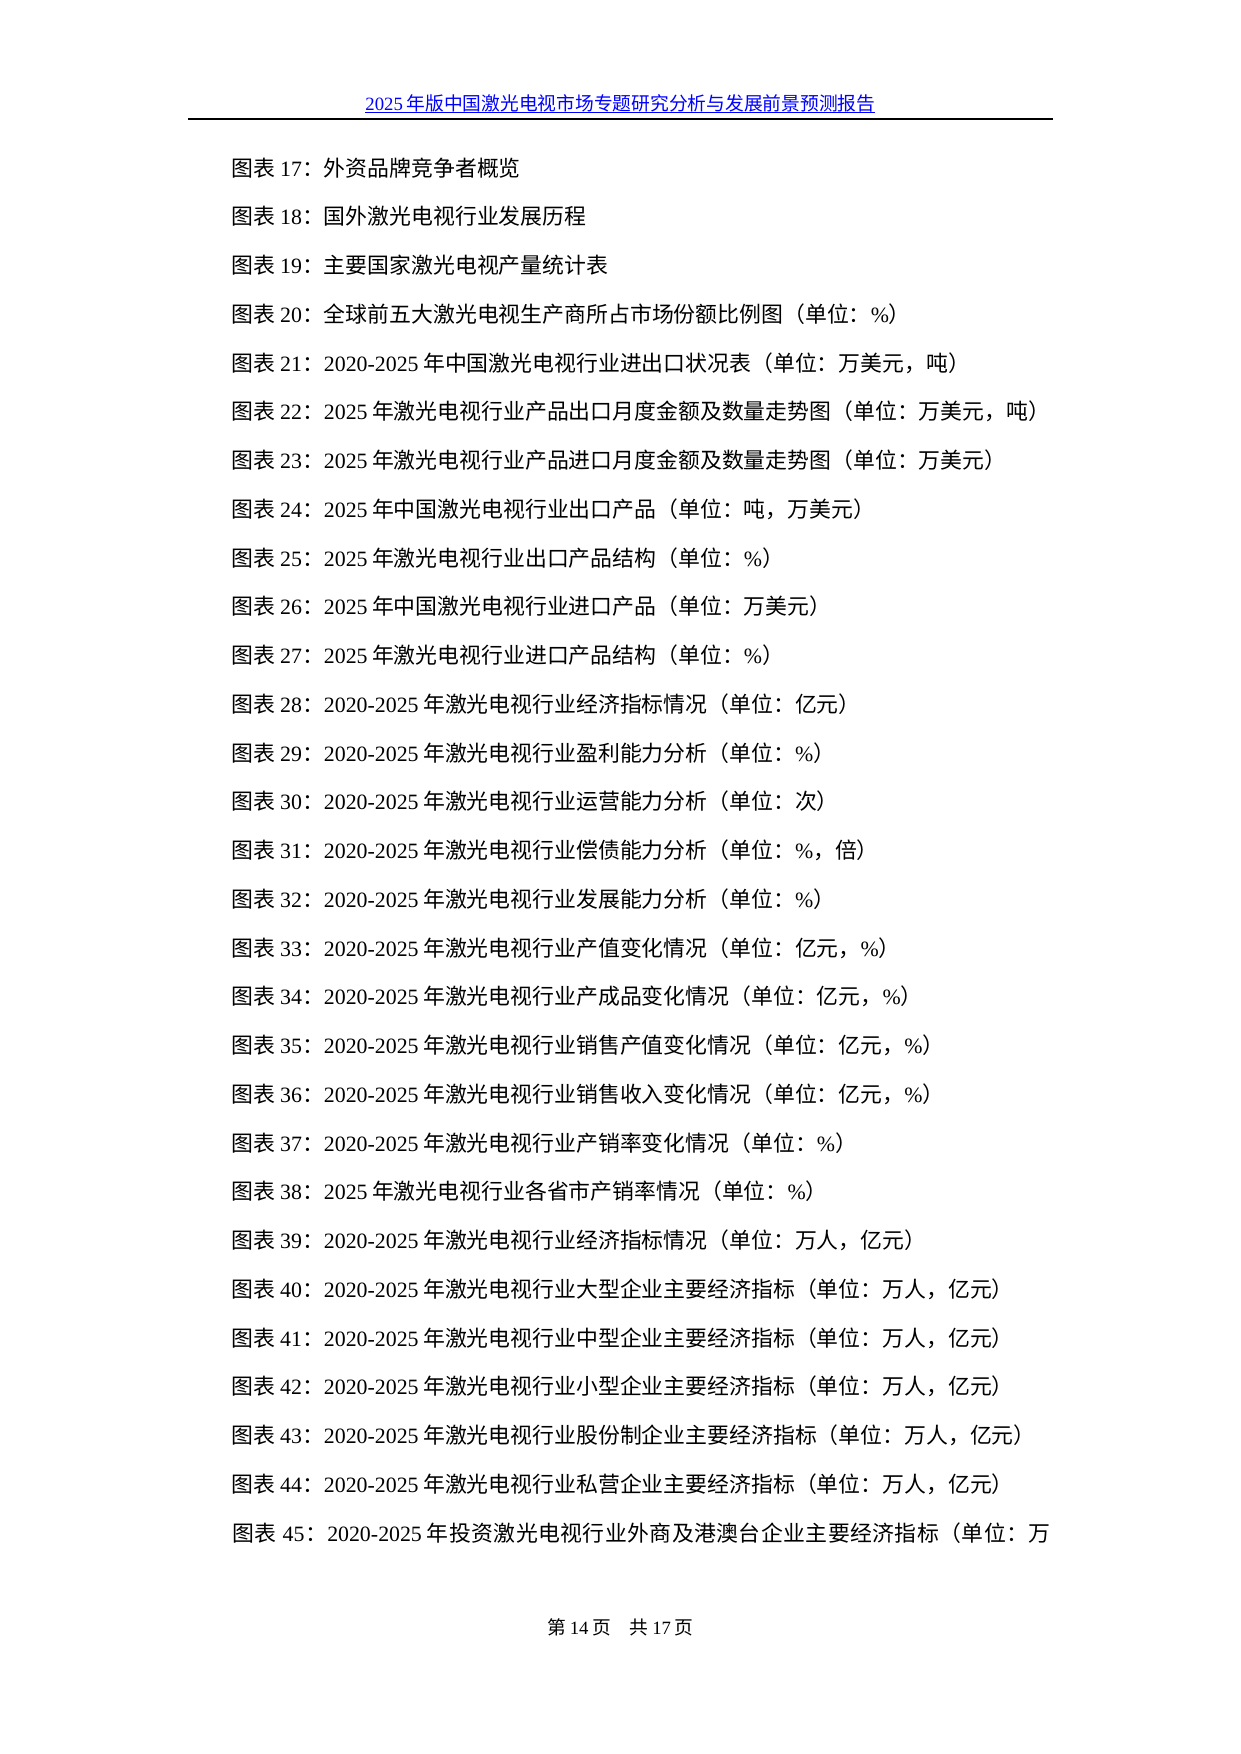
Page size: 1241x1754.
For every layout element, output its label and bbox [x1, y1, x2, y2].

text [187, 150, 1053, 1548]
